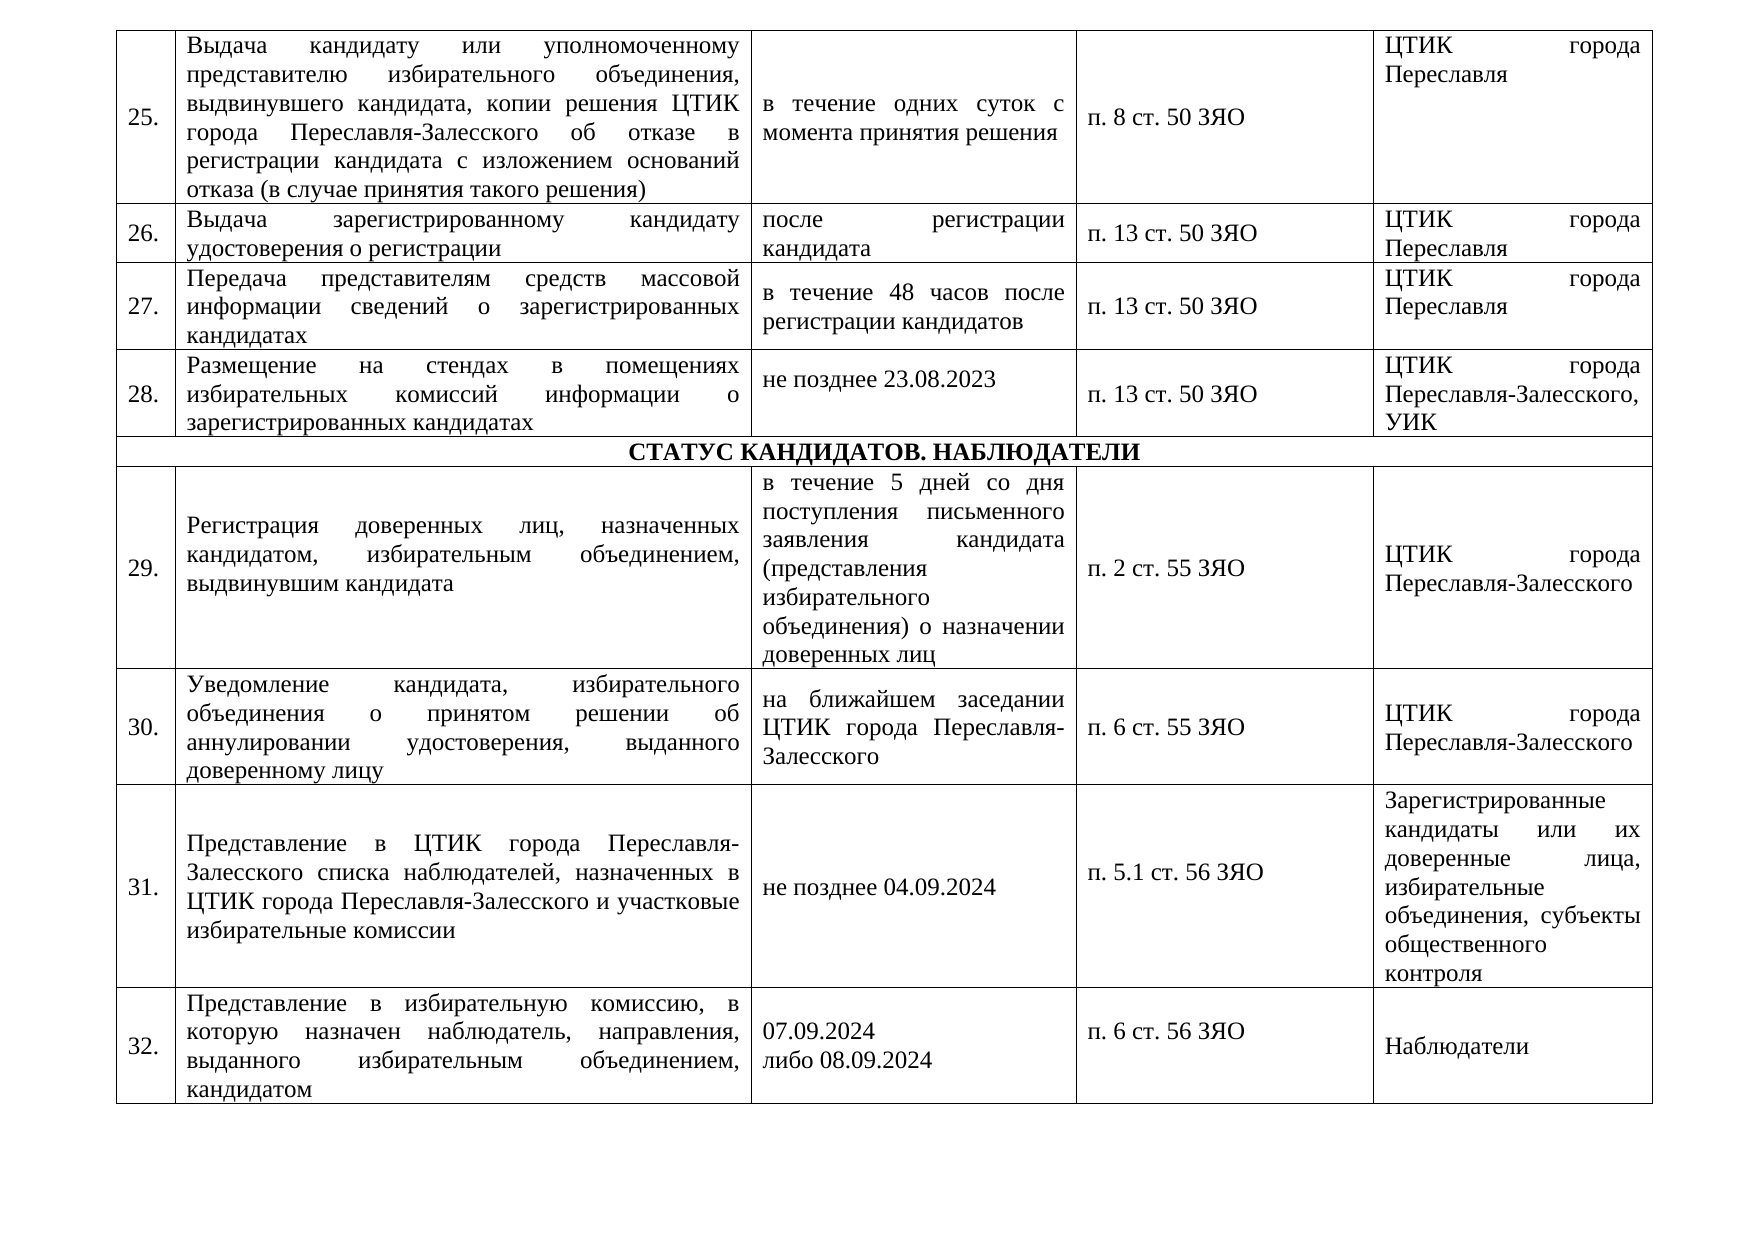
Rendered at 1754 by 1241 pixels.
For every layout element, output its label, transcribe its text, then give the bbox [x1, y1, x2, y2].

table_cell на ближайшем заседании ЦТИК города Переславля-Залесского [752, 669, 1076, 784]
table_cell 07.09.2024 либо 08.09.2024 [752, 988, 1076, 1103]
table_cell ЦТИК города Переславля-Залесского [1374, 669, 1652, 784]
table_cell не позднее 23.08.2023 [752, 350, 1076, 436]
table_cell п. 8 ст. 50 ЗЯО [1077, 31, 1373, 203]
table_cell после регистрации кандидата [752, 204, 1076, 262]
table_cell п. 6 ст. 55 ЗЯО [1077, 669, 1373, 784]
table_cell Уведомление кандидата, избирательного объединения о принятом решении об аннулировании удостоверения, выданного доверенному лицу [176, 669, 751, 784]
table_cell СТАТУС КАНДИДАТОВ. НАБЛЮДАТЕЛИ [117, 437, 1652, 466]
table_cell Выдача кандидату или уполномоченному представителю избирательного объединения, выдвинувшего кандидата, копии решения ЦТИК города Переславля-Залесского об отказе в регистрации кандидата с изложением оснований отказа (в случае принятия такого решения) [176, 31, 751, 203]
table_cell Выдача зарегистрированному кандидату удостоверения о регистрации [176, 204, 751, 262]
table_cell Зарегистрированные кандидаты или их доверенные лица, избирательные объединения, субъекты общественного контроля [1374, 785, 1652, 987]
table_cell ЦТИК города Переславля [1374, 204, 1652, 262]
table_cell п. 13 ст. 50 ЗЯО [1077, 263, 1373, 349]
table_cell п. 2 ст. 55 ЗЯО [1077, 467, 1373, 668]
table_cell [117, 669, 175, 784]
table_cell [117, 31, 175, 203]
table_cell [117, 988, 175, 1103]
table_cell [117, 785, 175, 987]
table_cell ЦТИК города Переславля [1374, 31, 1652, 203]
table_cell Представление в избирательную комиссию, в которую назначен наблюдатель, направления, выданного избирательным объединением, кандидатом [176, 988, 751, 1103]
table_cell п. 13 ст. 50 ЗЯО [1077, 350, 1373, 436]
table_cell ЦТИК города Переславля-Залесского [1374, 467, 1652, 668]
table_cell в течение 5 дней со дня поступления письменного заявления кандидата (представления избирательного объединения) о назначении доверенных лиц [752, 467, 1076, 668]
table_cell не позднее 04.09.2024 [752, 785, 1076, 987]
table_cell в течение 48 часов после регистрации кандидатов [752, 263, 1076, 349]
table_cell Представление в ЦТИК города Переславля-Залесского списка наблюдателей, назначенных в ЦТИК города Переславля-Залесского и участковые избирательные комиссии [176, 785, 751, 987]
table_cell Размещение на стендах в помещениях избирательных комиссий информации о зарегистрированных кандидатах [176, 350, 751, 436]
table_cell п. 13 ст. 50 ЗЯО [1077, 204, 1373, 262]
table_cell [117, 263, 175, 349]
table_cell ЦТИК города Переславля-Залесского, УИК [1374, 350, 1652, 436]
table_cell ЦТИК города Переславля [1374, 263, 1652, 349]
table_cell Наблюдатели [1374, 988, 1652, 1103]
table_cell [117, 350, 175, 436]
table_cell Регистрация доверенных лиц, назначенных кандидатом, избирательным объединением, выдвинувшим кандидата [176, 467, 751, 668]
table_cell [117, 204, 175, 262]
table_cell в течение одних суток с момента принятия решения [752, 31, 1076, 203]
table_cell [117, 467, 175, 668]
table_cell п. 5.1 ст. 56 ЗЯО [1077, 785, 1373, 987]
table_cell Передача представителям средств массовой информации сведений о зарегистрированных кандидатах [176, 263, 751, 349]
table_cell п. 6 ст. 56 ЗЯО [1077, 988, 1373, 1103]
